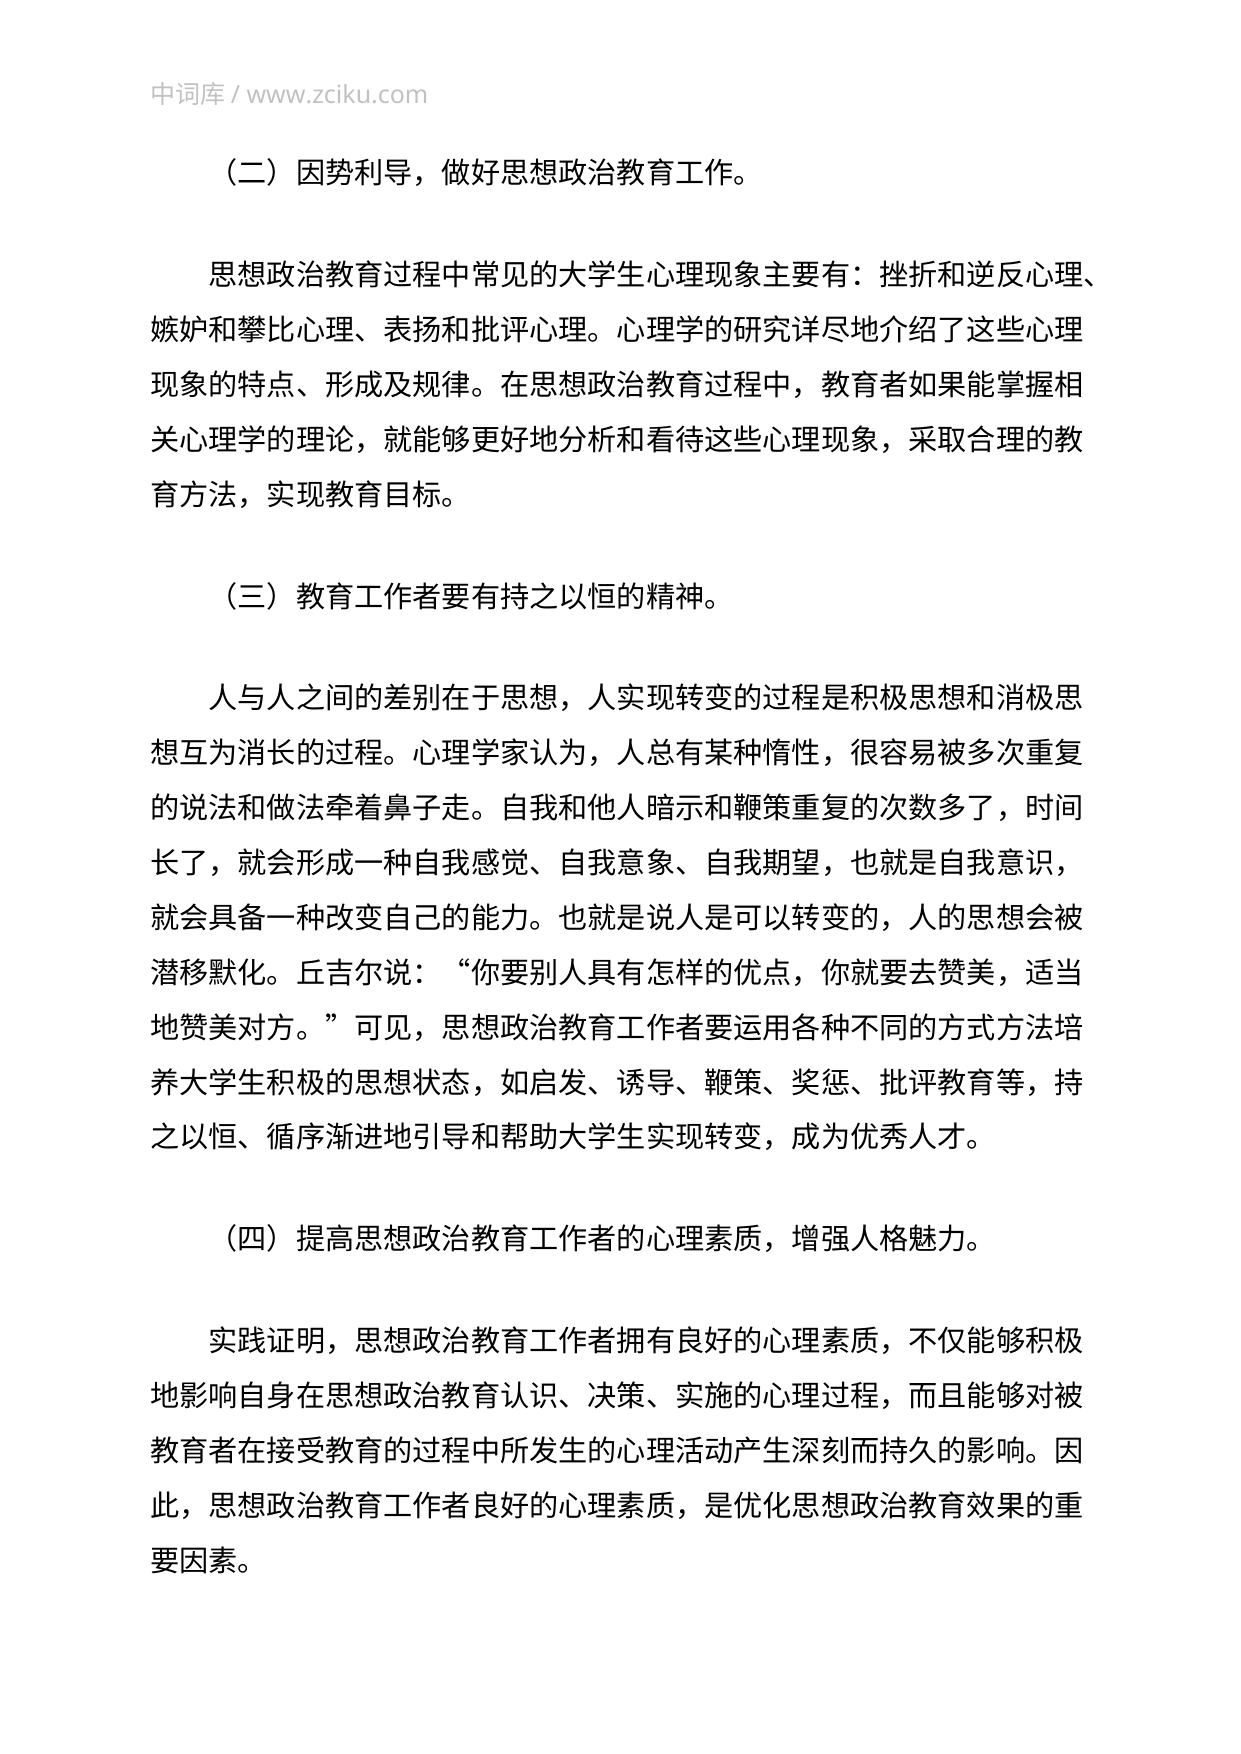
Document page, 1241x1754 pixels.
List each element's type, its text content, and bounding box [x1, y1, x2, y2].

text （三）教育工作者要有持之以恒的精神。 [150, 573, 1090, 615]
text （四）提高思想政治教育工作者的心理素质，增强人格魅力。 [150, 1216, 1090, 1258]
text 实践证明，思想政治教育工作者拥有良好的心理素质，不仅能够积极地影响自身在思想政治教育认识、决策、实施的心理过程，而且能够对被教育者在接受教育的过程中所发生的心理活动产生深刻而持久的影响。因此，思想政治教育工作者良好的心理素质，是优化思想政治教育效果的重要因素。 [150, 1318, 1090, 1579]
text （二）因势利导，做好思想政治教育工作。 [150, 150, 1090, 192]
text 思想政治教育过程中常见的大学生心理现象主要有：挫折和逆反心理、嫉妒和攀比心理、表扬和批评心理。心理学的研究详尽地介绍了这些心理现象的特点、形成及规律。在思想政治教育过程中，教育者如果能掌握相关心理学的理论，就能够更好地分析和看待这些心理现象，采取合理的教育方法，实现教育目标。 [150, 252, 1090, 514]
text 人与人之间的差别在于思想，人实现转变的过程是积极思想和消极思想互为消长的过程。心理学家认为，人总有某种惰性，很容易被多次重复的说法和做法牵着鼻子走。自我和他人暗示和鞭策重复的次数多了，时间长了，就会形成一种自我感觉、自我意象、自我期望，也就是自我意识，就会具备一种改变自己的能力。也就是说人是可以转变的，人的思想会被潜移默化。丘吉尔说：“你要别人具有怎样的优点，你就要去赞美，适当地赞美对方。”可见，思想政治教育工作者要运用各种不同的方式方法培养大学生积极的思想状态，如启发、诱导、鞭策、奖惩、批评教育等，持之以恒、循序渐进地引导和帮助大学生实现转变，成为优秀人才。 [150, 675, 1090, 1156]
